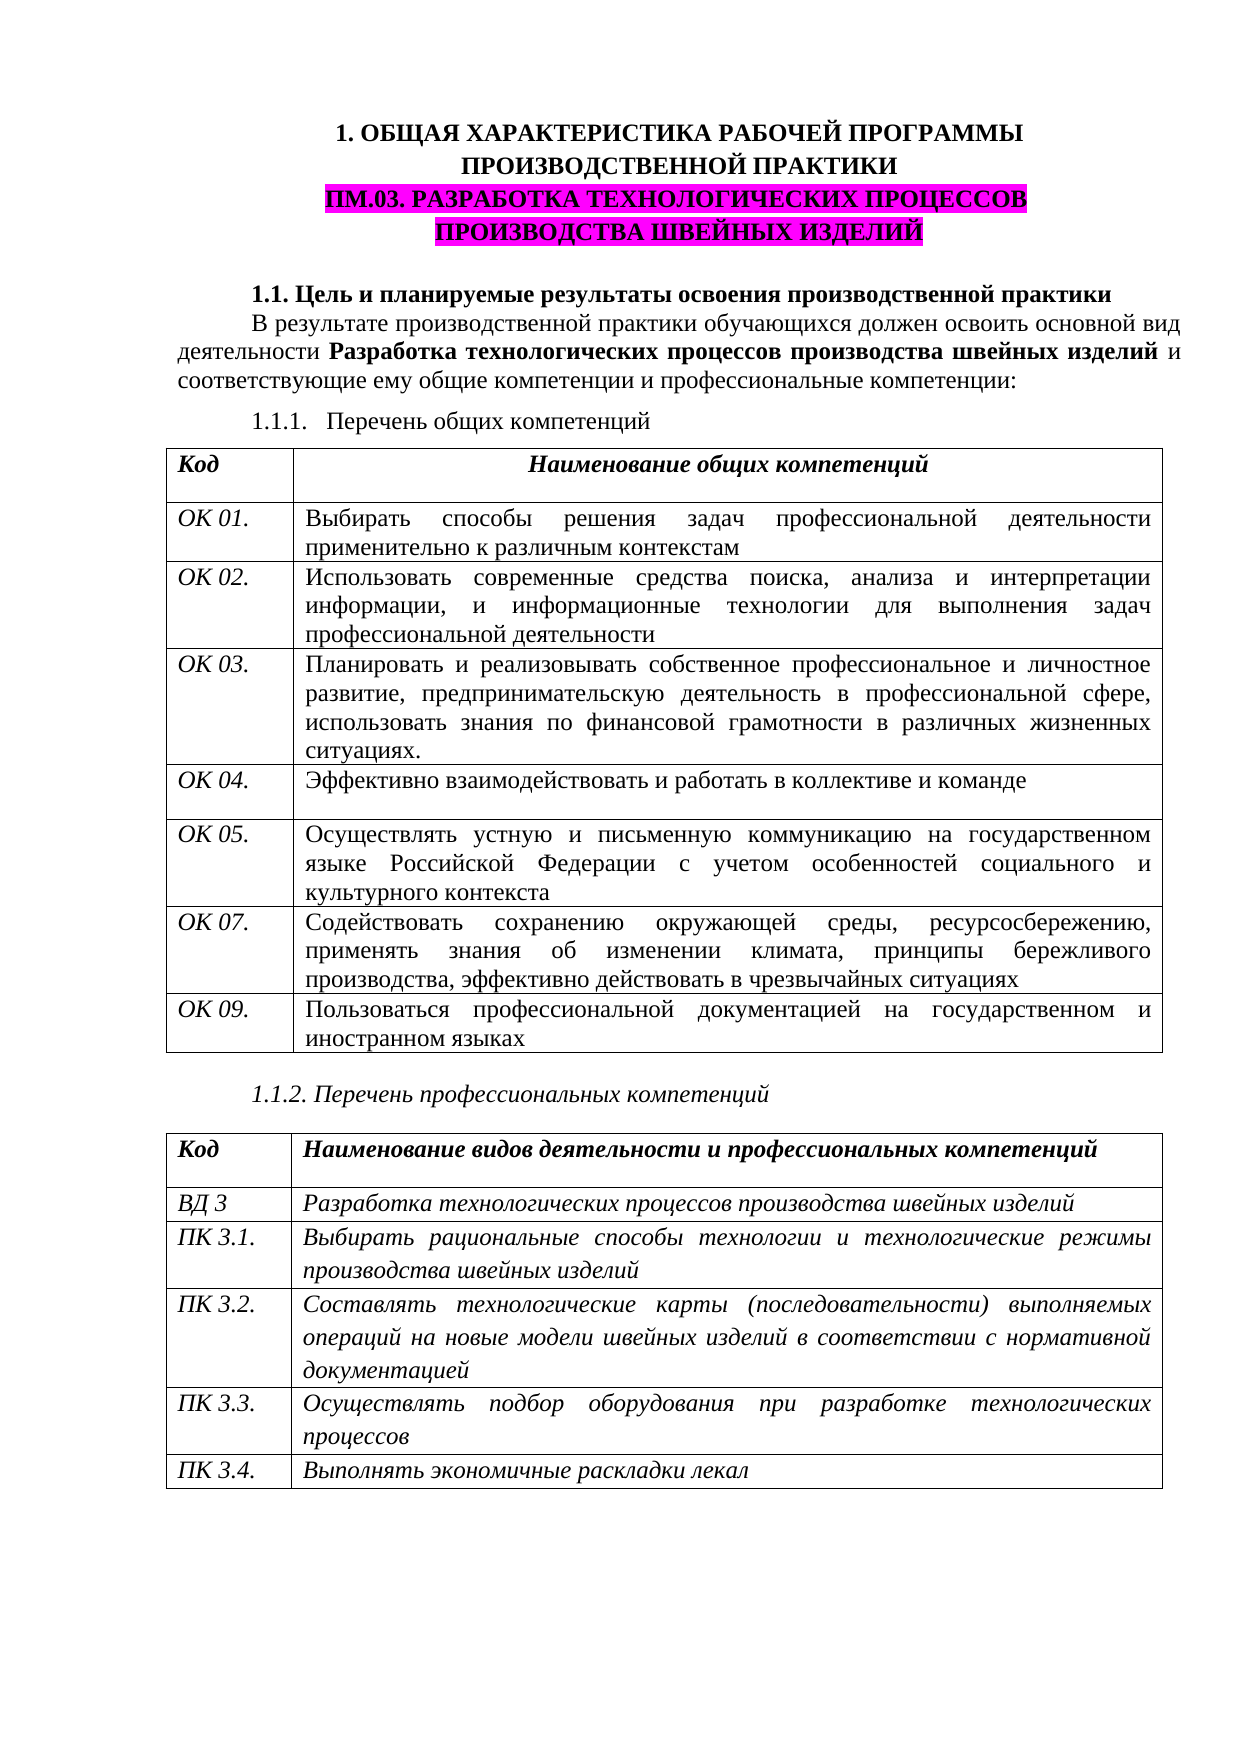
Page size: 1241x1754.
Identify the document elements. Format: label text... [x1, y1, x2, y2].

text 1.1.2. Перечень профессиональных компетенций [177, 1079, 1181, 1108]
table_cell ОК 02. [167, 562, 293, 648]
table_cell ОК 03. [167, 649, 293, 764]
table_cell ВД 3 [167, 1188, 291, 1221]
text В результате производственной практики обучающихся должен освоить основной вид деятельности Разработка технологических процессов производства швейных изделий и соответствующие ему общие компетенции и профессиональные компетенции: [177, 308, 1181, 394]
table_cell Выбирать способы решения задач профессиональной деятельности применительно к различным контекстам [294, 503, 1162, 561]
table_cell ПК 3.1. [167, 1222, 291, 1288]
table_cell Осуществлять устную и письменную коммуникацию на государственном языке Российской Федерации с учетом особенностей социального и культурного контекста [294, 820, 1162, 906]
table_cell Использовать современные средства поиска, анализа и интерпретации информации, и информационные технологии для выполнения задач профессиональной деятельности [294, 562, 1162, 648]
table_cell Эффективно взаимодействовать и работать в коллективе и команде [294, 765, 1162, 818]
table_cell Планировать и реализовывать собственное профессиональное и личностное развитие, предпринимательскую деятельность в профессиональной сфере, использовать знания по финансовой грамотности в различных жизненных ситуациях. [294, 649, 1162, 764]
table_cell ОК 05. [167, 820, 293, 906]
table_cell Осуществлять подбор оборудования при разработке технологических процессов [292, 1388, 1162, 1454]
text 1. ОБЩАЯ ХАРАКТЕРИСТИКА РАБОЧЕЙ ПРОГРАММЫ [177, 118, 1181, 147]
list Перечень общих компетенций [251, 406, 1181, 435]
table_header Код [167, 449, 293, 502]
table_cell ПК 3.4. [167, 1455, 291, 1488]
table_cell ОК 01. [167, 503, 293, 561]
table_cell Выбирать рациональные способы технологии и технологические режимы производства швейных изделий [292, 1222, 1162, 1288]
table_cell Разработка технологических процессов производства швейных изделий [292, 1188, 1162, 1221]
table_cell ПК 3.3. [167, 1388, 291, 1454]
text ПМ.03. РАЗРАБОТКА ТЕХНОЛОГИЧЕСКИХ ПРОЦЕССОВ ПРОИЗВОДСТВА ШВЕЙНЫХ ИЗДЕЛИЙ [177, 184, 1181, 246]
table_cell Содействовать сохранению окружающей среды, ресурсосбережению, применять знания об изменении климата, принципы бережливого производства, эффективно действовать в чрезвычайных ситуациях [294, 907, 1162, 993]
table_header Наименование видов деятельности и профессиональных компетенций [292, 1134, 1162, 1187]
table_header Код [167, 1134, 291, 1187]
table_cell ПК 3.2. [167, 1289, 291, 1387]
table_cell ОК 09. [167, 994, 293, 1052]
table_cell Составлять технологические карты (последовательности) выполняемых операций на новые модели швейных изделий в соответствии с нормативной документацией [292, 1289, 1162, 1387]
table_cell ОК 07. [167, 907, 293, 993]
text ПРОИЗВОДСТВЕННОЙ ПРАКТИКИ [177, 151, 1181, 180]
table_cell Выполнять экономичные раскладки лекал [292, 1455, 1162, 1488]
table_cell ОК 04. [167, 765, 293, 818]
table_header Наименование общих компетенций [294, 449, 1162, 502]
text 1.1. Цель и планируемые результаты освоения производственной практики [177, 279, 1181, 308]
table_cell Пользоваться профессиональной документацией на государственном и иностранном языках [294, 994, 1162, 1052]
